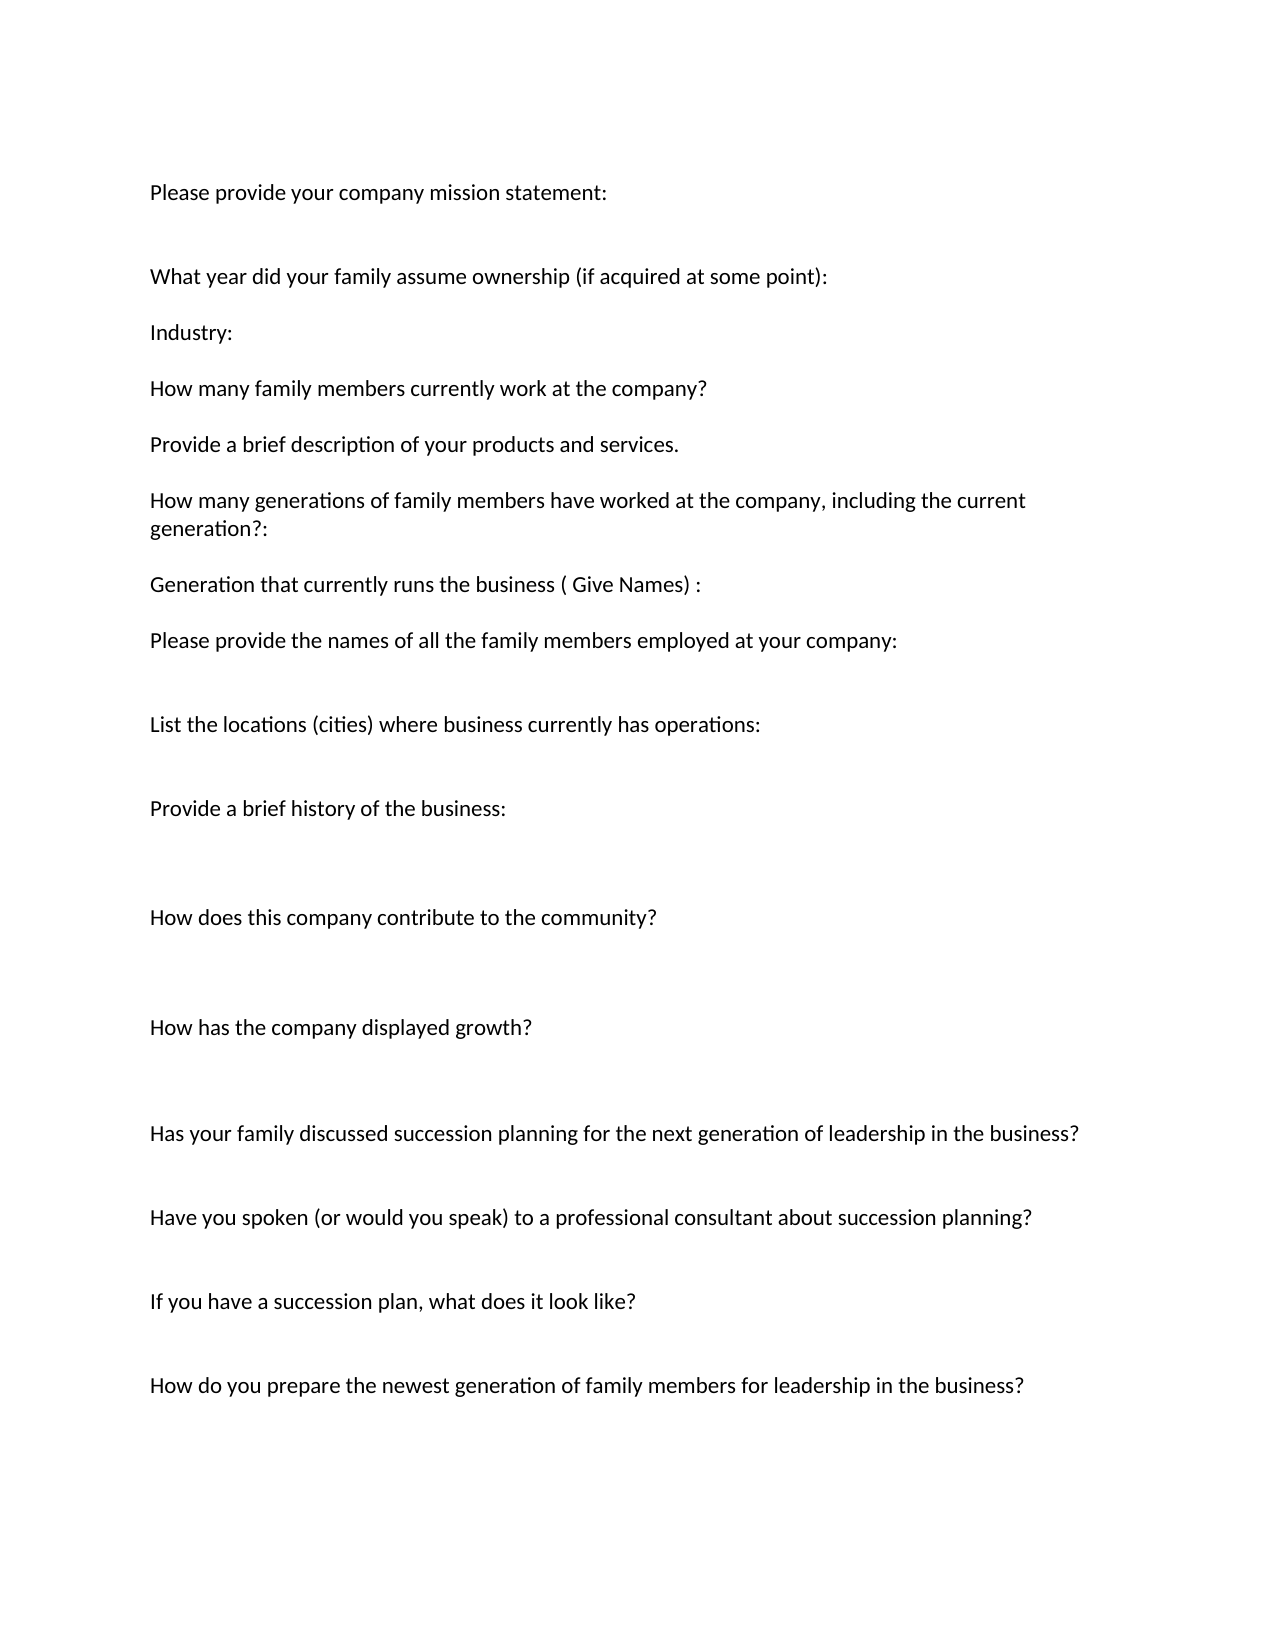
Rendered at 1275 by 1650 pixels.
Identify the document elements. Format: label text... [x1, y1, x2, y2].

text How has the company displayed growth? [150, 984, 1125, 1041]
text Have you spoken (or would you speak) to a professional consultant about succession planning? [150, 1203, 1125, 1231]
text If you have a succession plan, what does it look like? [150, 1287, 1125, 1315]
text How do you prepare the newest generation of family members for leadership in the business? [150, 1371, 1125, 1399]
text How does this company contribute to the community? [150, 847, 1125, 959]
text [150, 150, 1125, 822]
text Has your family discussed succession planning for the next generation of leadership in the business? [150, 1119, 1125, 1147]
